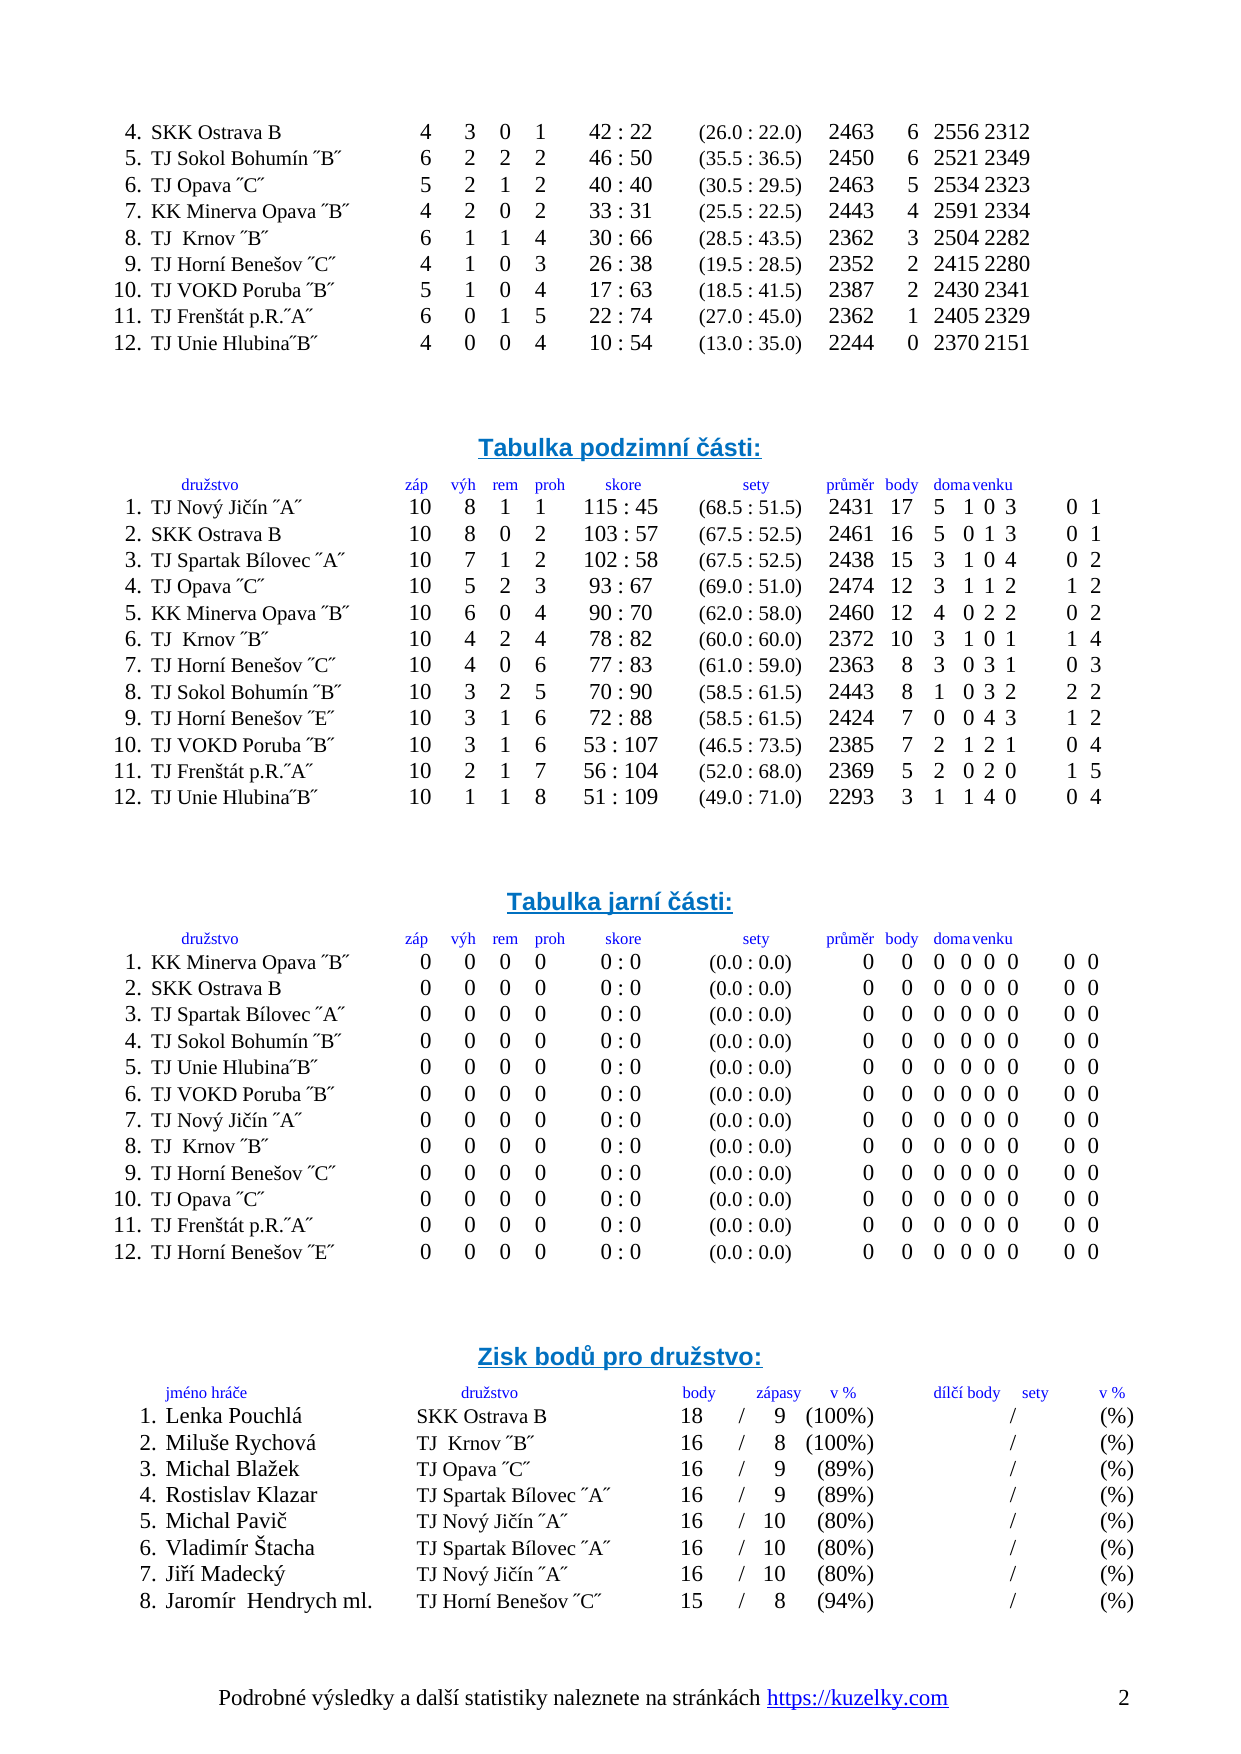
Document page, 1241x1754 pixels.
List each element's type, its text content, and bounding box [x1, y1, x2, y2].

text 3. Michal Blažek TJ Opava ˝C˝ 16 / 9 (89%) / (%) [106, 1455, 1134, 1481]
text 11. TJ Frenštát p.R.˝A˝ 10 2 1 7 56 : 104 (52.0 : 68.0) 2369 5 2 0 2 0 1 5 [106, 757, 1134, 783]
text 5. TJ Sokol Bohumín ˝B˝ 6 2 2 2 46 : 50 (35.5 : 36.5) 2450 6 2521 2349 [106, 144, 1134, 171]
text 9. TJ Horní Benešov ˝E˝ 10 3 1 6 72 : 88 (58.5 : 61.5) 2424 7 0 0 4 3 1 2 [106, 704, 1134, 731]
text 3. TJ Spartak Bílovec ˝A˝ 10 7 1 2 102 : 58 (67.5 : 52.5) 2438 15 3 1 0 4 0 2 [106, 546, 1134, 572]
text 5. TJ Unie Hlubina˝B˝ 0 0 0 0 0 : 0 (0.0 : 0.0) 0 0 0 0 0 0 0 0 [106, 1053, 1134, 1079]
text 2. SKK Ostrava B 0 0 0 0 0 : 0 (0.0 : 0.0) 0 0 0 0 0 0 0 0 [106, 974, 1134, 1001]
text 9. TJ Horní Benešov ˝C˝ 4 1 0 3 26 : 38 (19.5 : 28.5) 2352 2 2415 2280 [106, 250, 1134, 276]
text 7. Jiří Madecký TJ Nový Jičín ˝A˝ 16 / 10 (80%) / (%) [106, 1560, 1134, 1587]
text 10. TJ VOKD Poruba ˝B˝ 10 3 1 6 53 : 107 (46.5 : 73.5) 2385 7 2 1 2 1 0 4 [106, 731, 1134, 757]
text 11. TJ Frenštát p.R.˝A˝ 6 0 1 5 22 : 74 (27.0 : 45.0) 2362 1 2405 2329 [106, 303, 1134, 329]
text 12. TJ Unie Hlubina˝B˝ 10 1 1 8 51 : 109 (49.0 : 71.0) 2293 3 1 1 4 0 0 4 [106, 783, 1134, 810]
text 5. Michal Pavič TJ Nový Jičín ˝A˝ 16 / 10 (80%) / (%) [106, 1508, 1134, 1534]
text 4. TJ Opava ˝C˝ 10 5 2 3 93 : 67 (69.0 : 51.0) 2474 12 3 1 1 2 1 2 [106, 572, 1134, 599]
text 8. TJ Krnov ˝B˝ 0 0 0 0 0 : 0 (0.0 : 0.0) 0 0 0 0 0 0 0 0 [106, 1132, 1134, 1159]
text 2. SKK Ostrava B 10 8 0 2 103 : 57 (67.5 : 52.5) 2461 16 5 0 1 3 0 1 [106, 520, 1134, 546]
text 7. TJ Nový Jičín ˝A˝ 0 0 0 0 0 : 0 (0.0 : 0.0) 0 0 0 0 0 0 0 0 [106, 1106, 1134, 1132]
text 10. TJ VOKD Poruba ˝B˝ 5 1 0 4 17 : 63 (18.5 : 41.5) 2387 2 2430 2341 [106, 276, 1134, 303]
text Tabulka podzimní části: [94, 433, 1145, 462]
text 6. Vladimír Štacha TJ Spartak Bílovec ˝A˝ 16 / 10 (80%) / (%) [106, 1534, 1134, 1560]
text 7. KK Minerva Opava ˝B˝ 4 2 0 2 33 : 31 (25.5 : 22.5) 2443 4 2591 2334 [106, 197, 1134, 223]
text 12. TJ Unie Hlubina˝B˝ 4 0 0 4 10 : 54 (13.0 : 35.0) 2244 0 2370 2151 [106, 329, 1134, 355]
text Zisk bodů pro družstvo: [94, 1342, 1145, 1371]
text 1. Lenka Pouchlá SKK Ostrava B 18 / 9 (100%) / (%) [106, 1402, 1134, 1428]
text 9. TJ Horní Benešov ˝C˝ 0 0 0 0 0 : 0 (0.0 : 0.0) 0 0 0 0 0 0 0 0 [106, 1159, 1134, 1185]
text 1. TJ Nový Jičín ˝A˝ 10 8 1 1 115 : 45 (68.5 : 51.5) 2431 17 5 1 0 3 0 1 [106, 493, 1134, 520]
text 12. TJ Horní Benešov ˝E˝ 0 0 0 0 0 : 0 (0.0 : 0.0) 0 0 0 0 0 0 0 0 [106, 1238, 1134, 1264]
text družstvo záp výh rem proh skore sety průměr body doma venku [106, 474, 1134, 493]
text 3. TJ Spartak Bílovec ˝A˝ 0 0 0 0 0 : 0 (0.0 : 0.0) 0 0 0 0 0 0 0 0 [106, 1001, 1134, 1027]
text 6. TJ Krnov ˝B˝ 10 4 2 4 78 : 82 (60.0 : 60.0) 2372 10 3 1 0 1 1 4 [106, 625, 1134, 652]
text 4. TJ Sokol Bohumín ˝B˝ 0 0 0 0 0 : 0 (0.0 : 0.0) 0 0 0 0 0 0 0 0 [106, 1027, 1134, 1053]
text družstvo záp výh rem proh skore sety průměr body doma venku [106, 929, 1134, 948]
text 4. Rostislav Klazar TJ Spartak Bílovec ˝A˝ 16 / 9 (89%) / (%) [106, 1481, 1134, 1508]
text 2. Miluše Rychová TJ Krnov ˝B˝ 16 / 8 (100%) / (%) [106, 1428, 1134, 1455]
text 6. TJ VOKD Poruba ˝B˝ 0 0 0 0 0 : 0 (0.0 : 0.0) 0 0 0 0 0 0 0 0 [106, 1079, 1134, 1106]
text 4. SKK Ostrava B 4 3 0 1 42 : 22 (26.0 : 22.0) 2463 6 2556 2312 [106, 118, 1134, 144]
text 11. TJ Frenštát p.R.˝A˝ 0 0 0 0 0 : 0 (0.0 : 0.0) 0 0 0 0 0 0 0 0 [106, 1211, 1134, 1238]
text 5. KK Minerva Opava ˝B˝ 10 6 0 4 90 : 70 (62.0 : 58.0) 2460 12 4 0 2 2 0 2 [106, 599, 1134, 625]
text Tabulka jarní části: [94, 887, 1145, 916]
text 8. TJ Krnov ˝B˝ 6 1 1 4 30 : 66 (28.5 : 43.5) 2362 3 2504 2282 [106, 223, 1134, 250]
text jméno hráče družstvo body zápasy v % dílčí body sety v % [106, 1383, 1134, 1402]
text 8. TJ Sokol Bohumín ˝B˝ 10 3 2 5 70 : 90 (58.5 : 61.5) 2443 8 1 0 3 2 2 2 [106, 678, 1134, 704]
text 10. TJ Opava ˝C˝ 0 0 0 0 0 : 0 (0.0 : 0.0) 0 0 0 0 0 0 0 0 [106, 1185, 1134, 1211]
text 6. TJ Opava ˝C˝ 5 2 1 2 40 : 40 (30.5 : 29.5) 2463 5 2534 2323 [106, 171, 1134, 197]
text 1. KK Minerva Opava ˝B˝ 0 0 0 0 0 : 0 (0.0 : 0.0) 0 0 0 0 0 0 0 0 [106, 948, 1134, 974]
text 8. Jaromír Hendrych ml. TJ Horní Benešov ˝C˝ 15 / 8 (94%) / (%) [106, 1587, 1134, 1613]
text 7. TJ Horní Benešov ˝C˝ 10 4 0 6 77 : 83 (61.0 : 59.0) 2363 8 3 0 3 1 0 3 [106, 652, 1134, 678]
